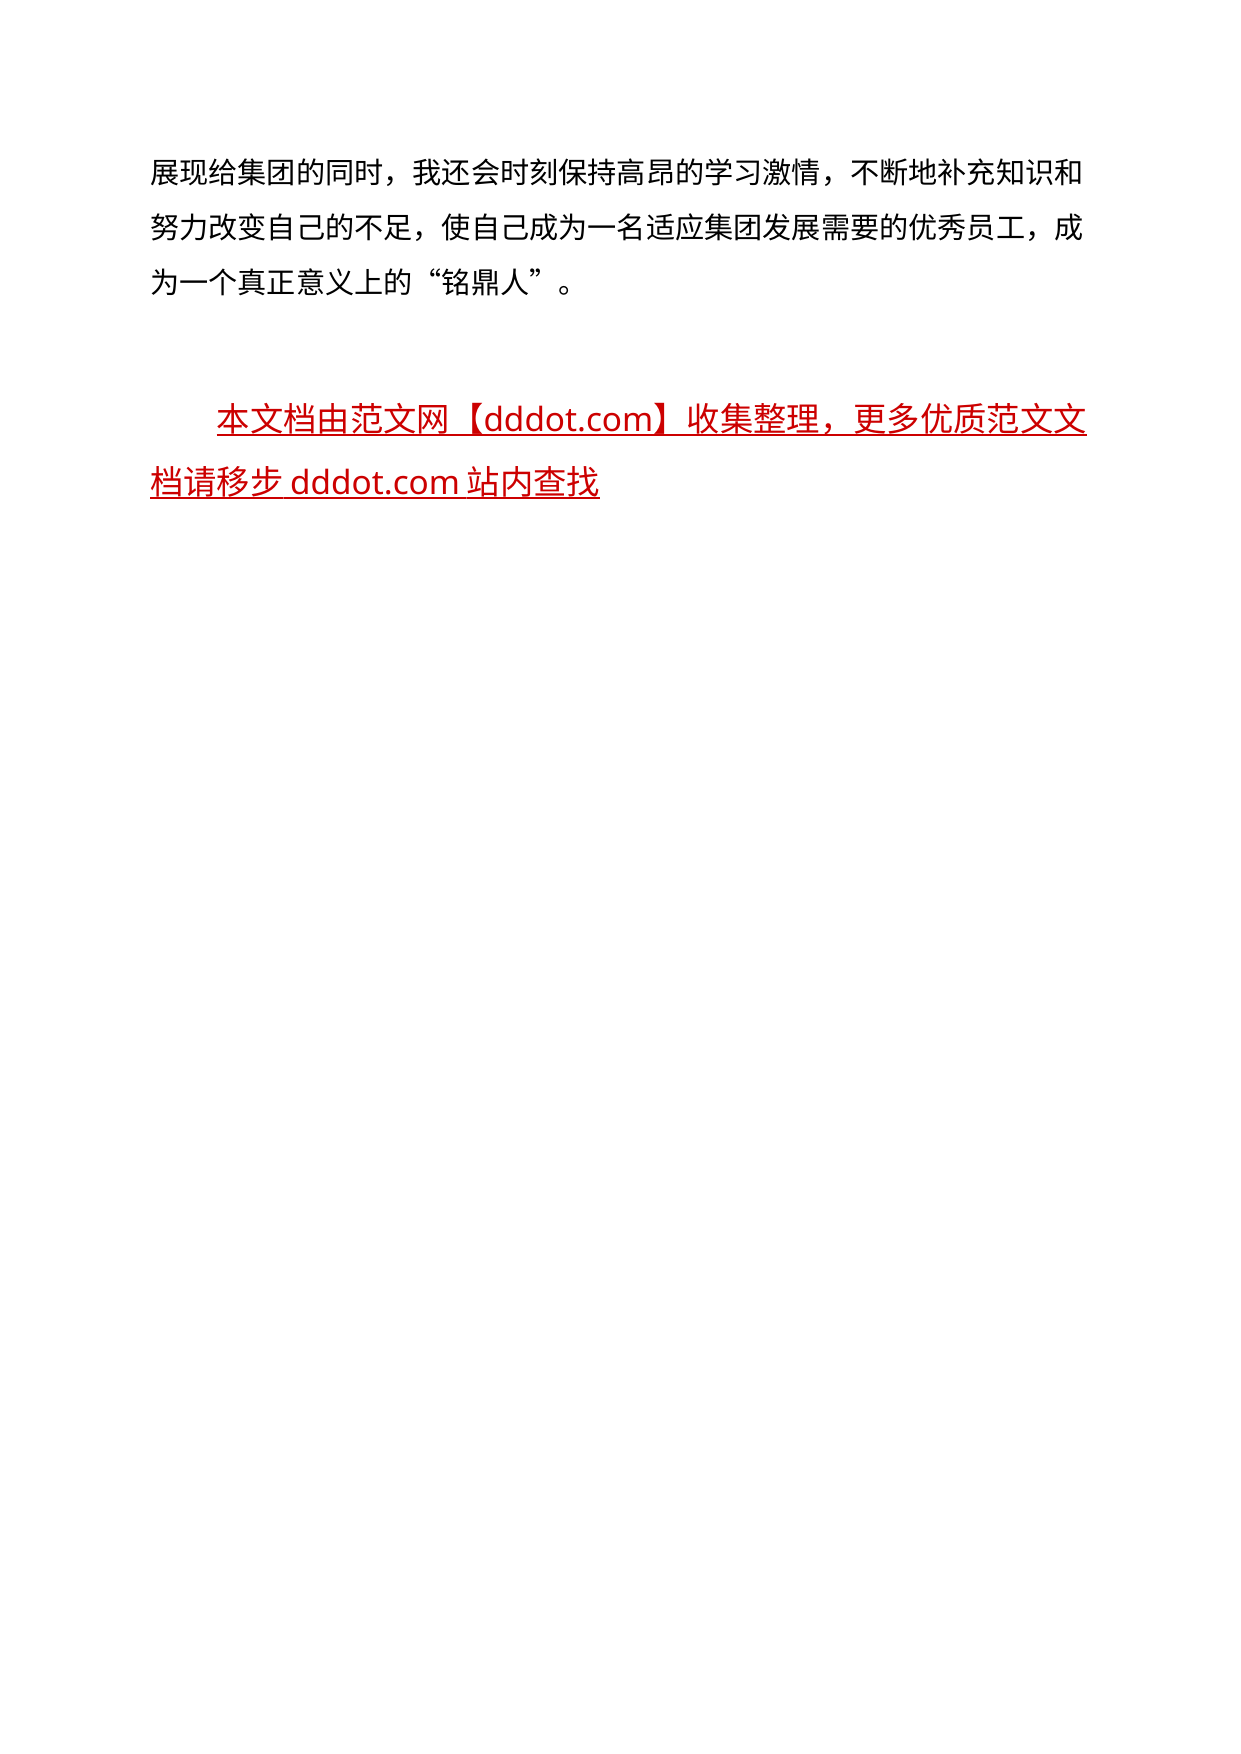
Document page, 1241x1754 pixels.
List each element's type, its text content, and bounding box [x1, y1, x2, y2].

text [150, 150, 1090, 302]
text 本文档由范文网【dddot.com】收集整理，更多优质范文文档请移步dddot.com站内查找 [150, 393, 1090, 504]
